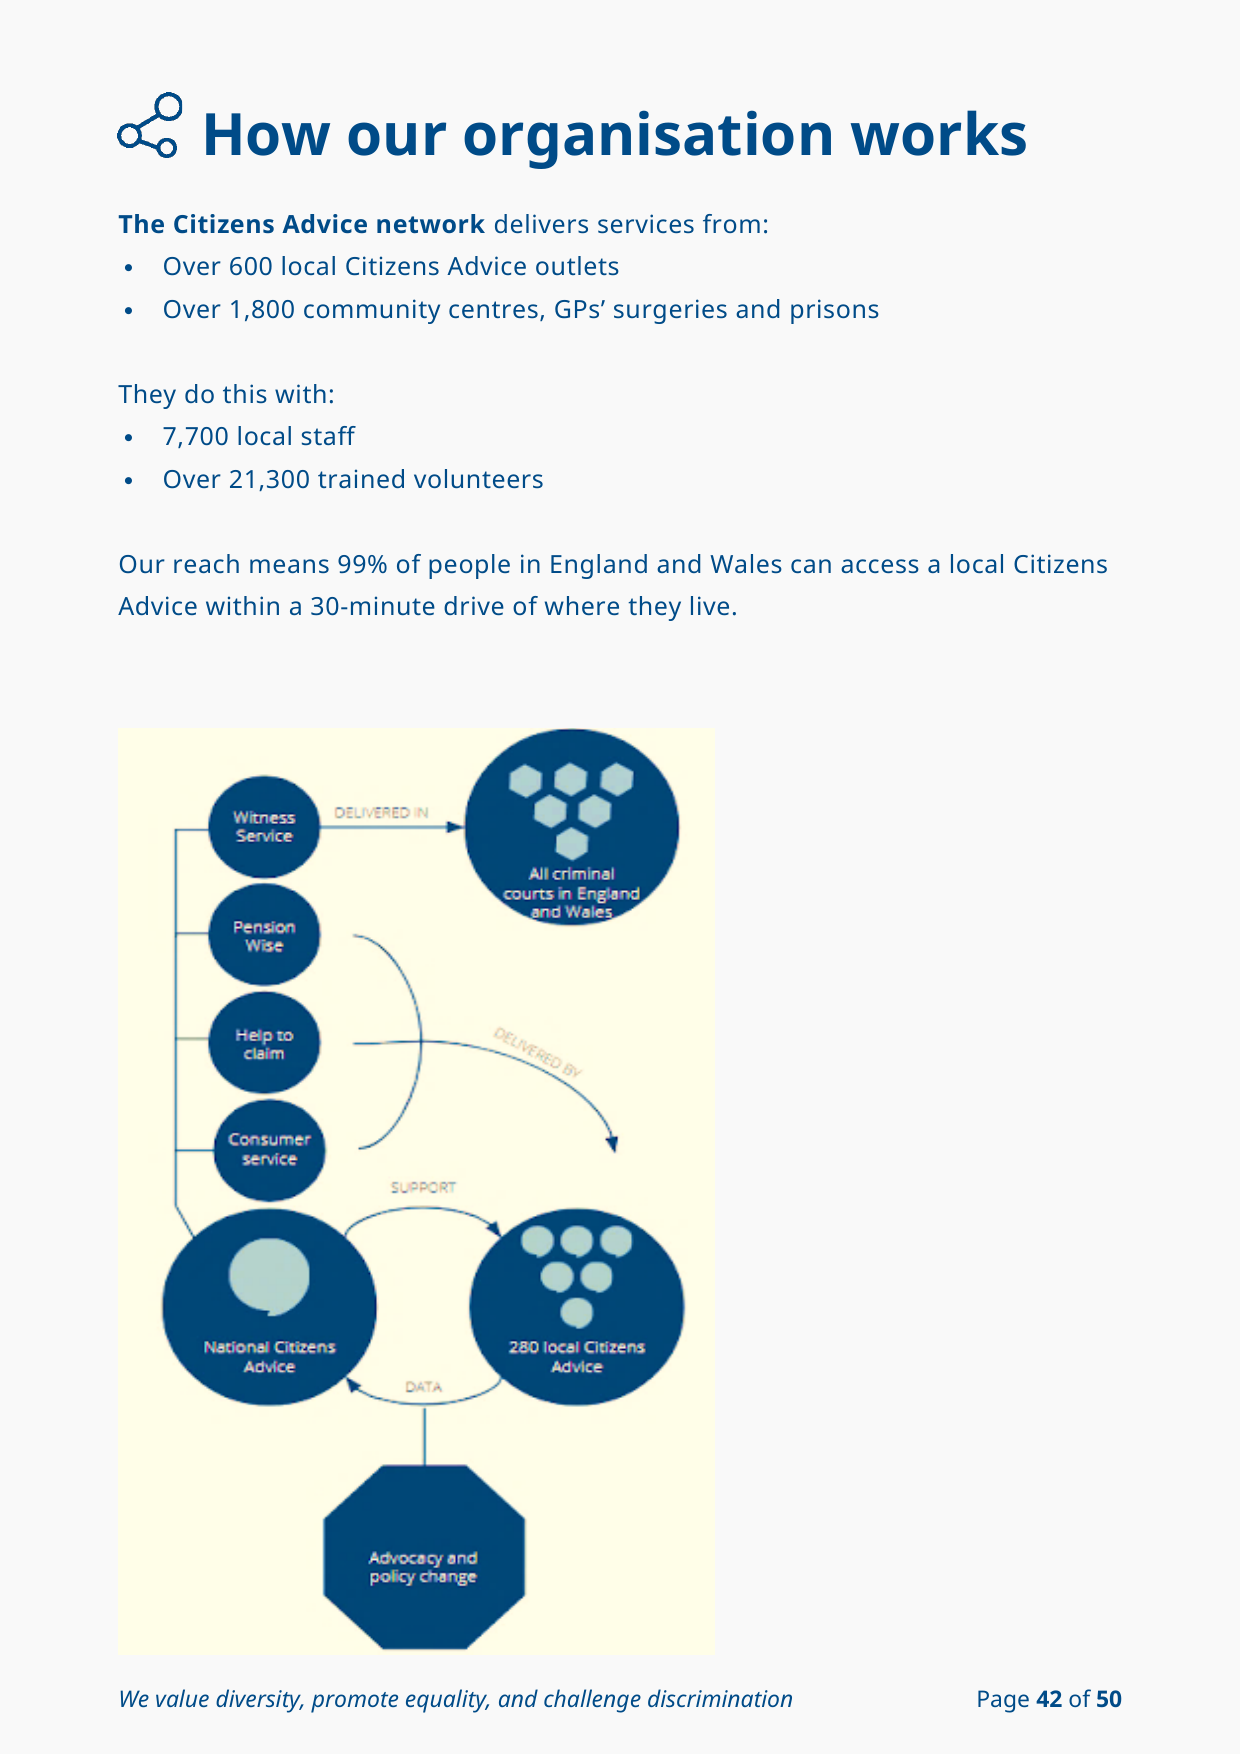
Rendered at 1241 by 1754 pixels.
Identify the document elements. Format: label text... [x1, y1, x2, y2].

text The Citizens Advice network delivers services from: [118, 206, 1122, 241]
text How our organisation works [118, 93, 1122, 172]
picture [118, 728, 715, 1655]
picture [117, 92, 183, 158]
list Over 1,800 community centres, GPs’ surgeries and prisons [125, 291, 1122, 326]
text Our reach means 99% of people in England and Wales can access a local Citizens Advice within a 30-minute drive of where they live. [118, 546, 1122, 623]
list 7,700 local staff [125, 419, 1122, 453]
text They do this with: [118, 376, 1122, 411]
list Over 600 local Citizens Advice outlets [125, 249, 1122, 283]
list Over 21,300 trained volunteers [125, 461, 1122, 496]
